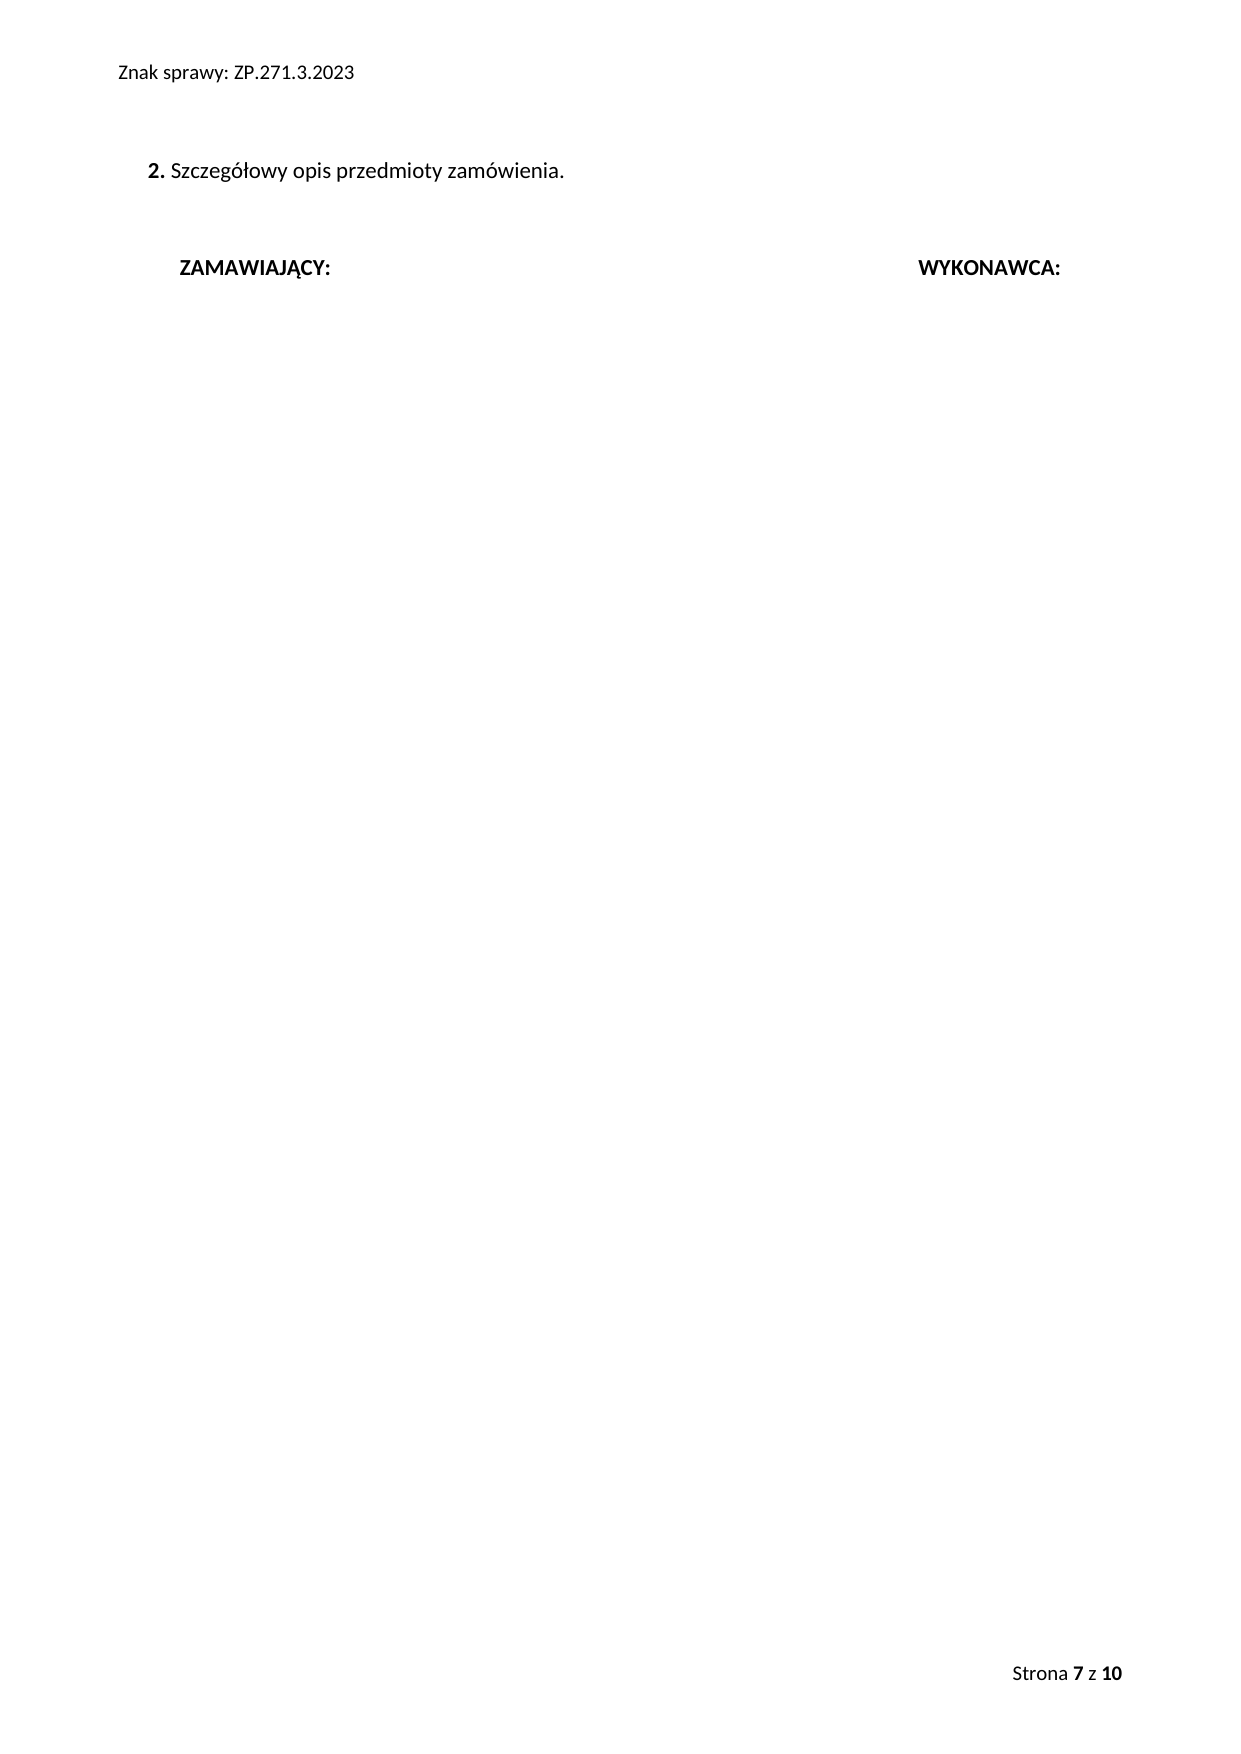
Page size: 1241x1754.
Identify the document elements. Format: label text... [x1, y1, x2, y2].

text ZAMAWIAJĄCY: WYKONAWCA: [118, 253, 1122, 281]
text 2. Szczegółowy opis przedmioty zamówienia. [148, 157, 1122, 185]
